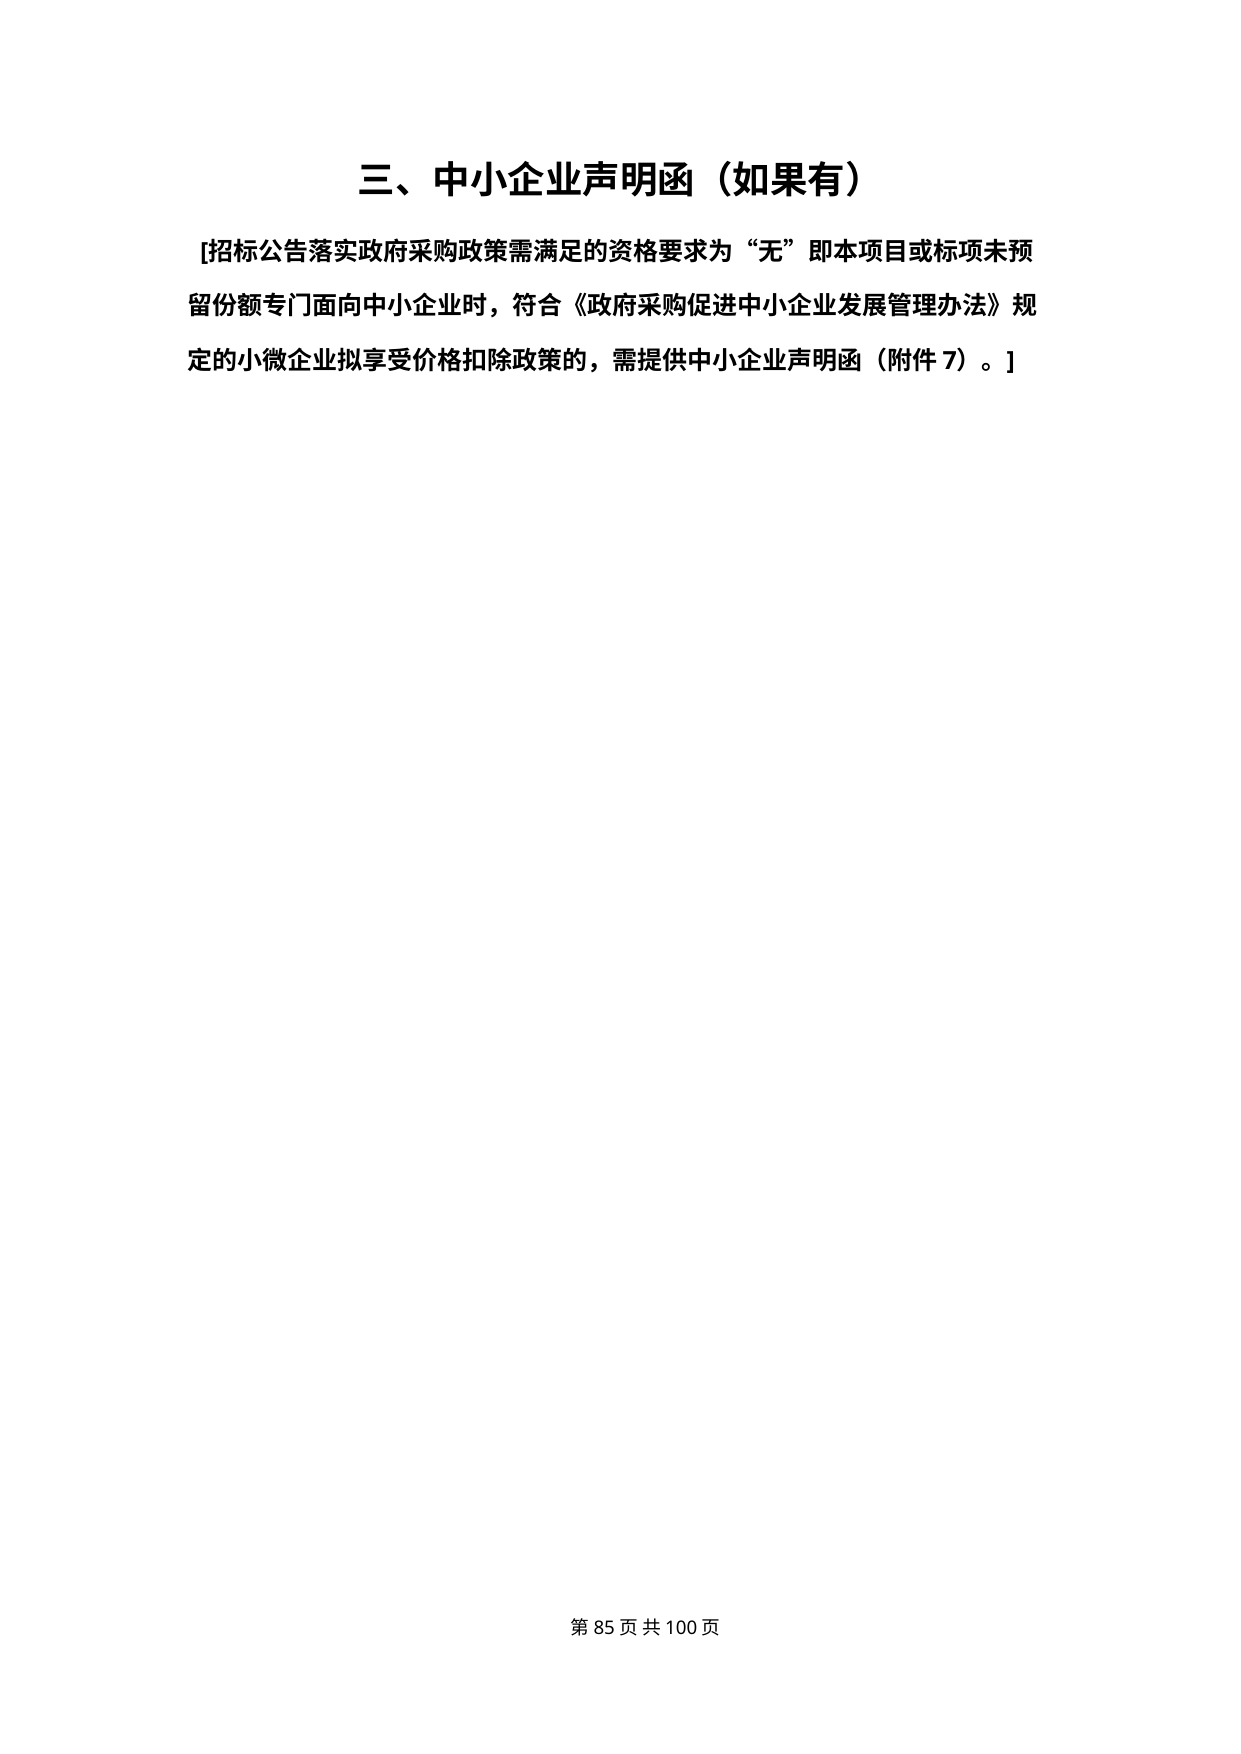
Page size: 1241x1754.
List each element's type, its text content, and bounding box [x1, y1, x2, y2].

subtitle 三、中小企业声明函（如果有） [187, 150, 1053, 204]
text [招标公告落实政府采购政策需满足的资格要求为“无”即本项目或标项未预留份额专门面向中小企业时，符合《政府采购促进中小企业发展管理办法》规定的小微企业拟享受价格扣除政策的，需提供中小企业声明函（附件7）。] [187, 231, 1053, 376]
